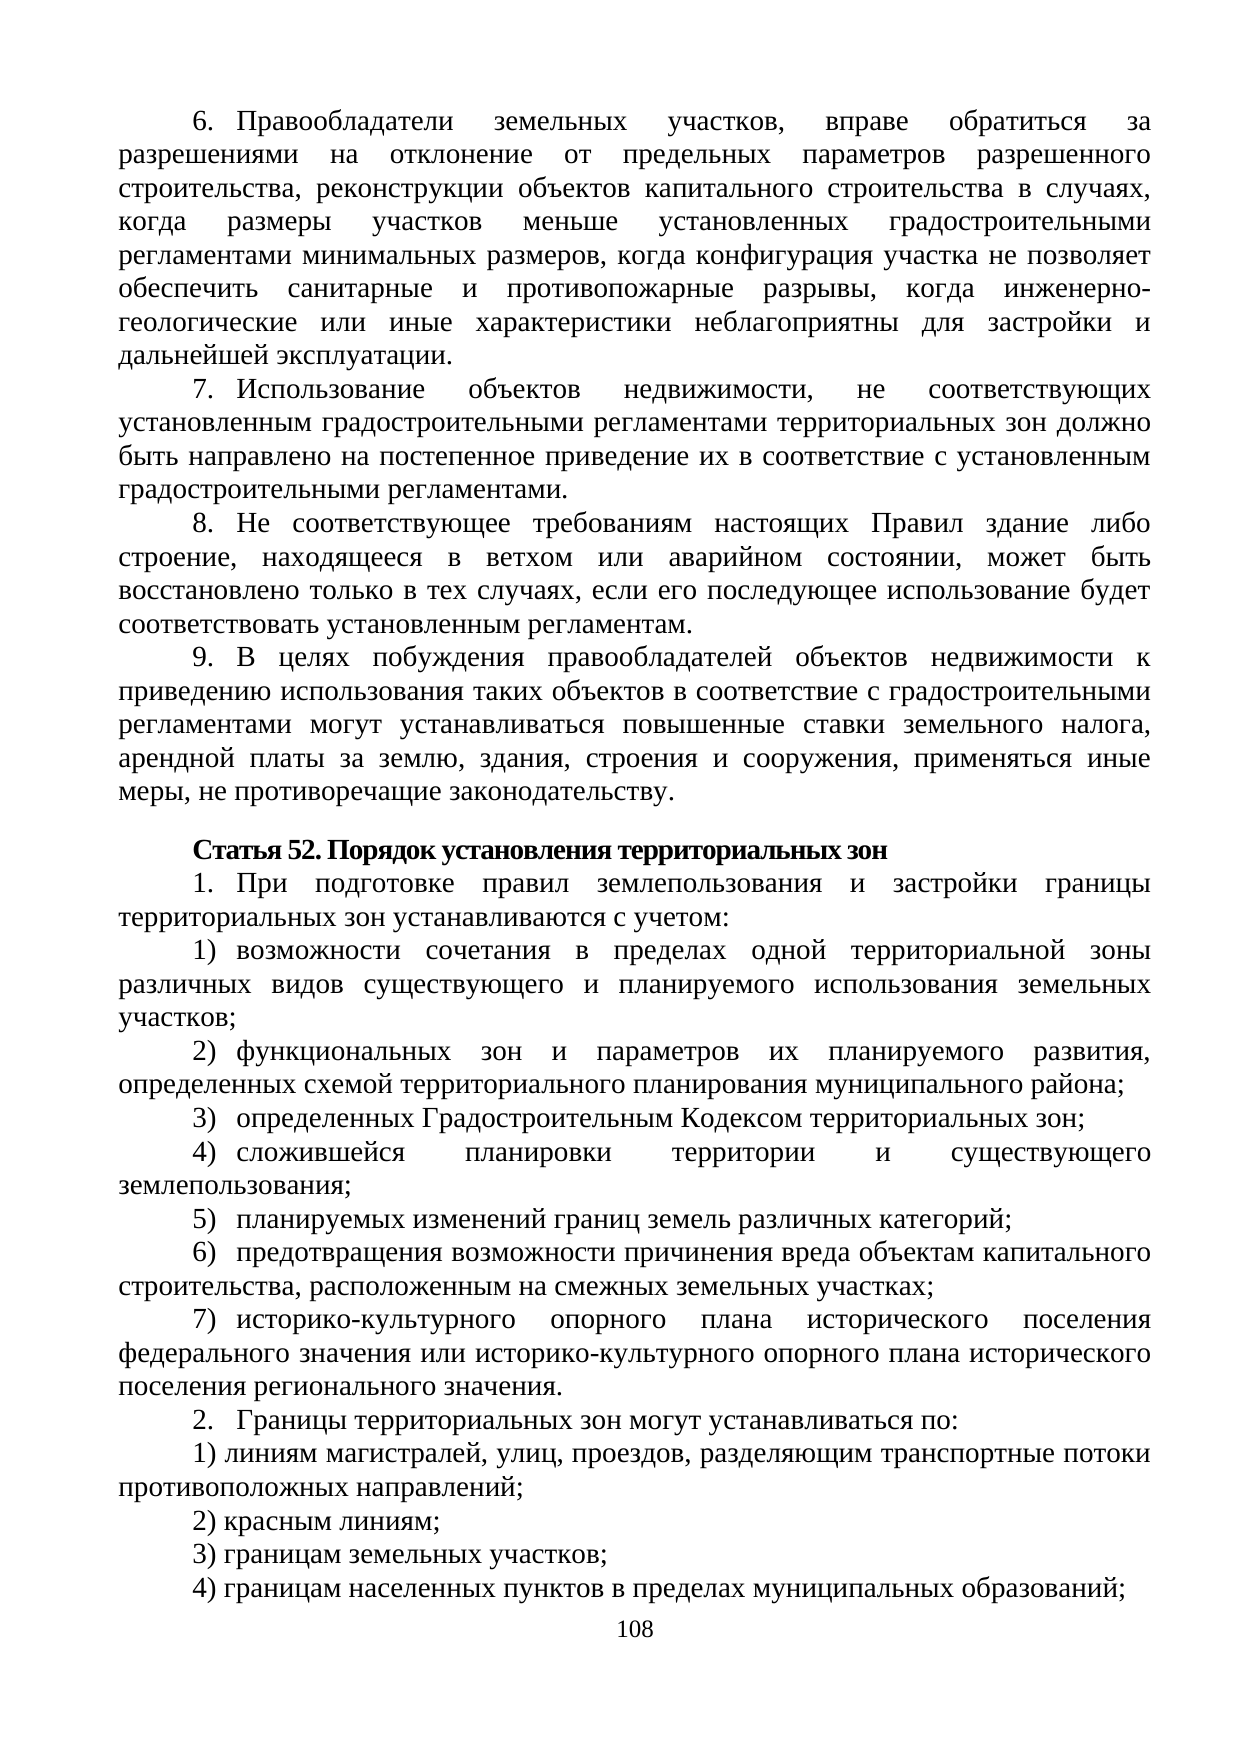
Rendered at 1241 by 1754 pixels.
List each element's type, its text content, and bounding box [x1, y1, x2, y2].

list планируемых изменений границ земель различных категорий; [118, 1201, 1152, 1234]
list возможности сочетания в пределах одной территориальной зоны различных видов существующего и планируемого использования земельных участков; [118, 932, 1152, 1033]
list Не соответствующее требованиям настоящих Правил здание либо строение, находящееся в ветхом или аварийном состоянии, может быть восстановлено только в тех случаях, если его последующее использование будет соответствовать установленным регламентам. [118, 505, 1152, 639]
subtitle Статья 52. Порядок установления территориальных зон [118, 828, 1152, 865]
list функциональных зон и параметров их планируемого развития, определенных схемой территориального планирования муниципального района; [118, 1033, 1152, 1100]
text 4) границам населенных пунктов в пределах муниципальных образований; [118, 1570, 1152, 1603]
list сложившейся планировки территории и существующего землепользования; [118, 1134, 1152, 1201]
list Границы территориальных зон могут устанавливаться по: [118, 1402, 1152, 1436]
list Использование объектов недвижимости, не соответствующих установленным градостроительными регламентами территориальных зон должно быть направлено на постепенное приведение их в соответствие с установленным градостроительными регламентами. [118, 371, 1152, 505]
text 3) границам земельных участков; [118, 1536, 1152, 1570]
list предотвращения возможности причинения вреда объектам капитального строительства, расположенным на смежных земельных участках; [118, 1234, 1152, 1301]
list При подготовке правил землепользования и застройки границы территориальных зон устанавливаются с учетом: [118, 865, 1152, 932]
list определенных Градостроительным Кодексом территориальных зон; [118, 1100, 1152, 1134]
text 2) красным линиям; [118, 1503, 1152, 1536]
list историко-культурного опорного плана исторического поселения федерального значения или историко-культурного опорного плана исторического поселения регионального значения. [118, 1301, 1152, 1402]
list Правообладатели земельных участков, вправе обратиться за разрешениями на отклонение от предельных параметров разрешенного строительства, реконструкции объектов капитального строительства в случаях, когда размеры участков меньше установленных градостроительными регламентами минимальных размеров, когда конфигурация участка не позволяет обеспечить санитарные и противопожарные разрывы, когда инженерно-геологические или иные характеристики неблагоприятны для застройки и дальнейшей эксплуатации. [118, 103, 1152, 371]
text 1) линиям магистралей, улиц, проездов, разделяющим транспортные потоки противоположных направлений; [118, 1436, 1152, 1503]
list В целях побуждения правообладателей объектов недвижимости к приведению использования таких объектов в соответствие с градостроительными регламентами могут устанавливаться повышенные ставки земельного налога, арендной платы за землю, здания, строения и сооружения, применяться иные меры, не противоречащие законодательству. [118, 639, 1152, 807]
